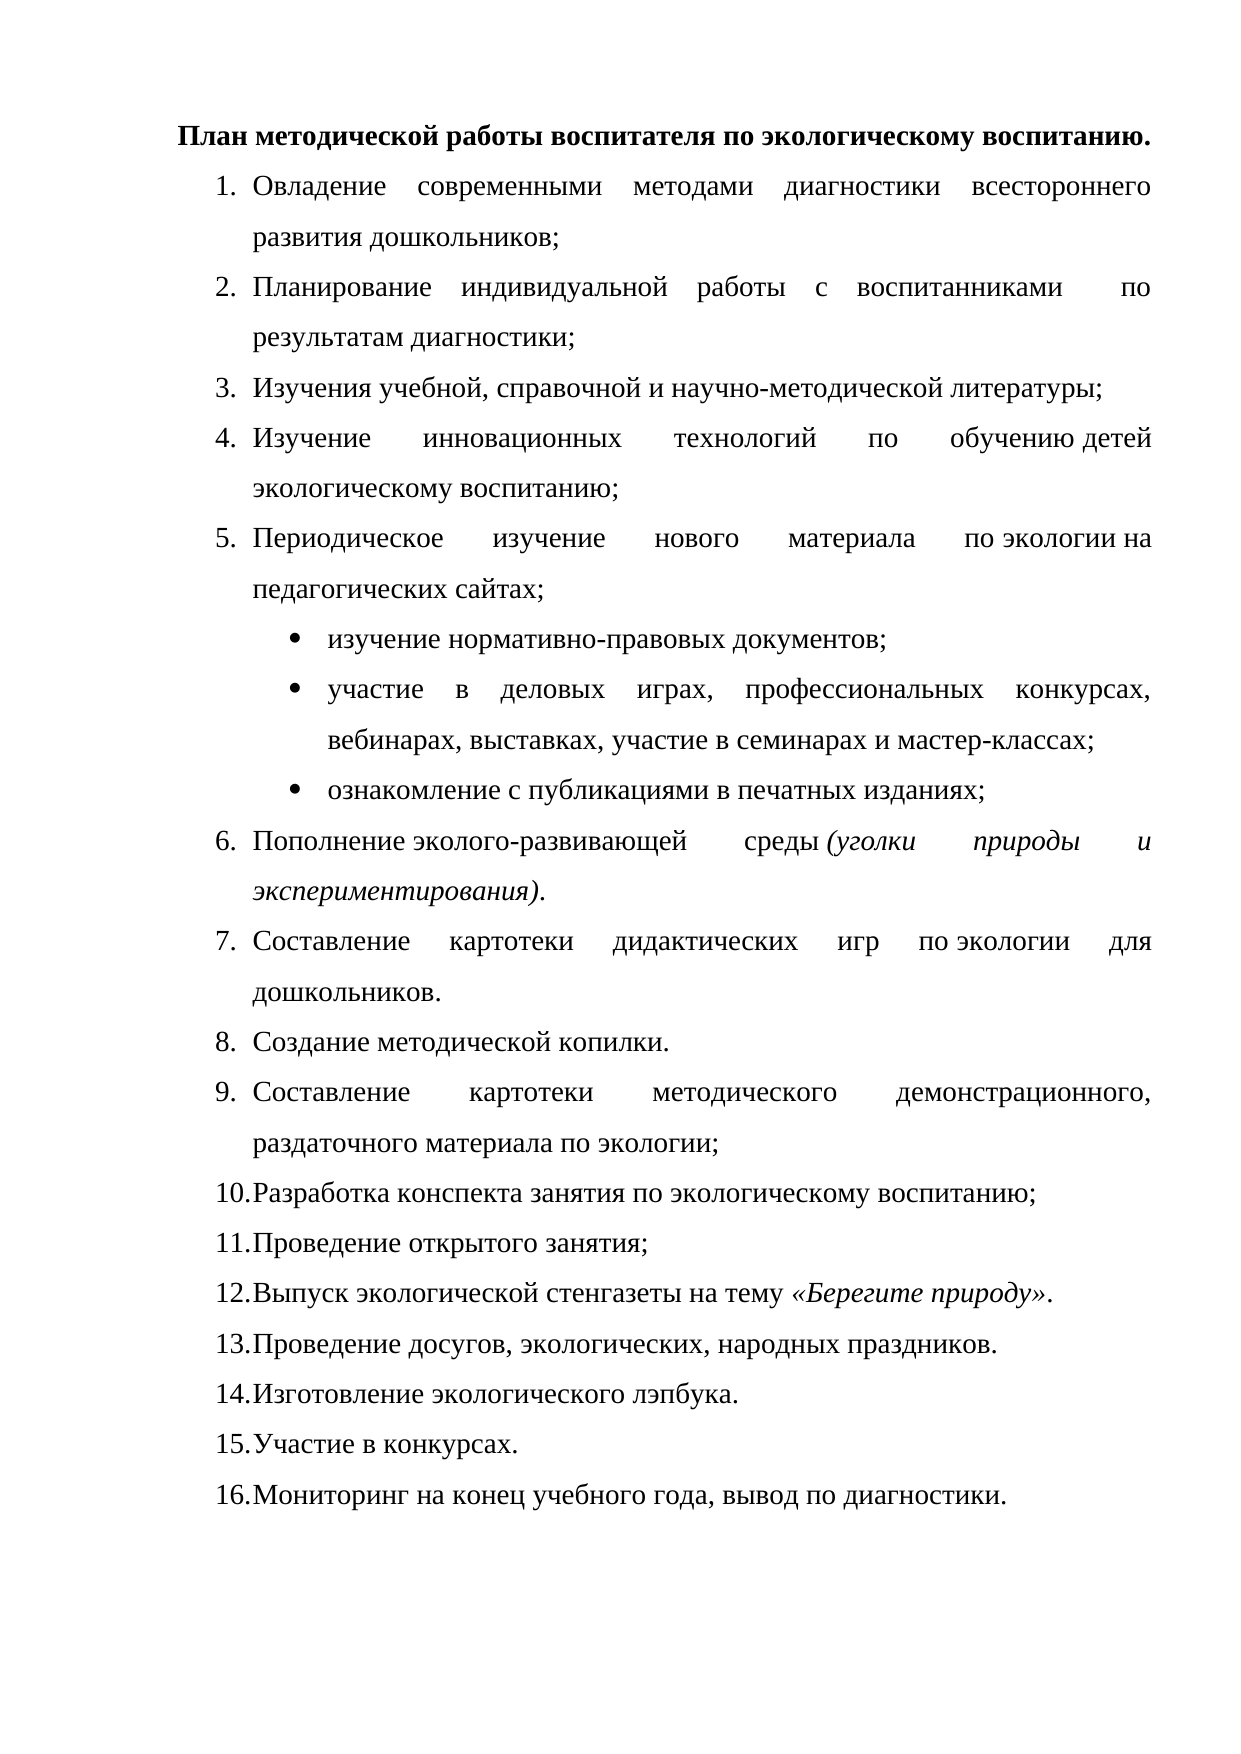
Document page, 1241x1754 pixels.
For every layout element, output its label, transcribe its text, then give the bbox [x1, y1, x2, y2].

list ознакомление с публикациями в печатных изданиях; [290, 772, 1152, 806]
list Периодическое изучение нового материала по экологии на педагогических сайтах; [215, 521, 1152, 604]
list Проведение открытого занятия; [215, 1225, 1152, 1259]
list Изготовление экологического лэпбука. [215, 1376, 1152, 1410]
text План методической работы воспитателя по экологическому воспитанию. [177, 118, 1152, 152]
list Изучение инновационных технологий по обучению детей экологическому воспитанию; [215, 420, 1152, 504]
list Мониторинг на конец учебного года, вывод по диагностики. [215, 1477, 1152, 1510]
list Пополнение эколого-развивающей среды (уголки природы и экспериментирования). [215, 823, 1152, 907]
list Выпуск экологической стенгазеты на тему «Берегите природу». [215, 1276, 1152, 1309]
list Составление картотеки дидактических игр по экологии для дошкольников. [215, 923, 1152, 1007]
list Овладение современными методами диагностики всестороннего развития дошкольников; [215, 168, 1152, 252]
list Изучения учебной, справочной и научно-методической литературы; [215, 370, 1152, 403]
list Участие в конкурсах. [215, 1427, 1152, 1460]
list Планирование индивидуальной работы с воспитанниками по результатам диагностики; [215, 269, 1152, 353]
list Проведение досугов, экологических, народных праздников. [215, 1326, 1152, 1359]
list Создание методической копилки. [215, 1024, 1152, 1058]
list изучение нормативно-правовых документов; [290, 621, 1152, 655]
list Составление картотеки методического демонстрационного, раздаточного материала по экологии; [215, 1074, 1152, 1158]
list участие в деловых играх, профессиональных конкурсах, вебинарах, выставках, участие в семинарах и мастер-классах; [290, 672, 1152, 756]
list Разработка конспекта занятия по экологическому воспитанию; [215, 1175, 1152, 1208]
